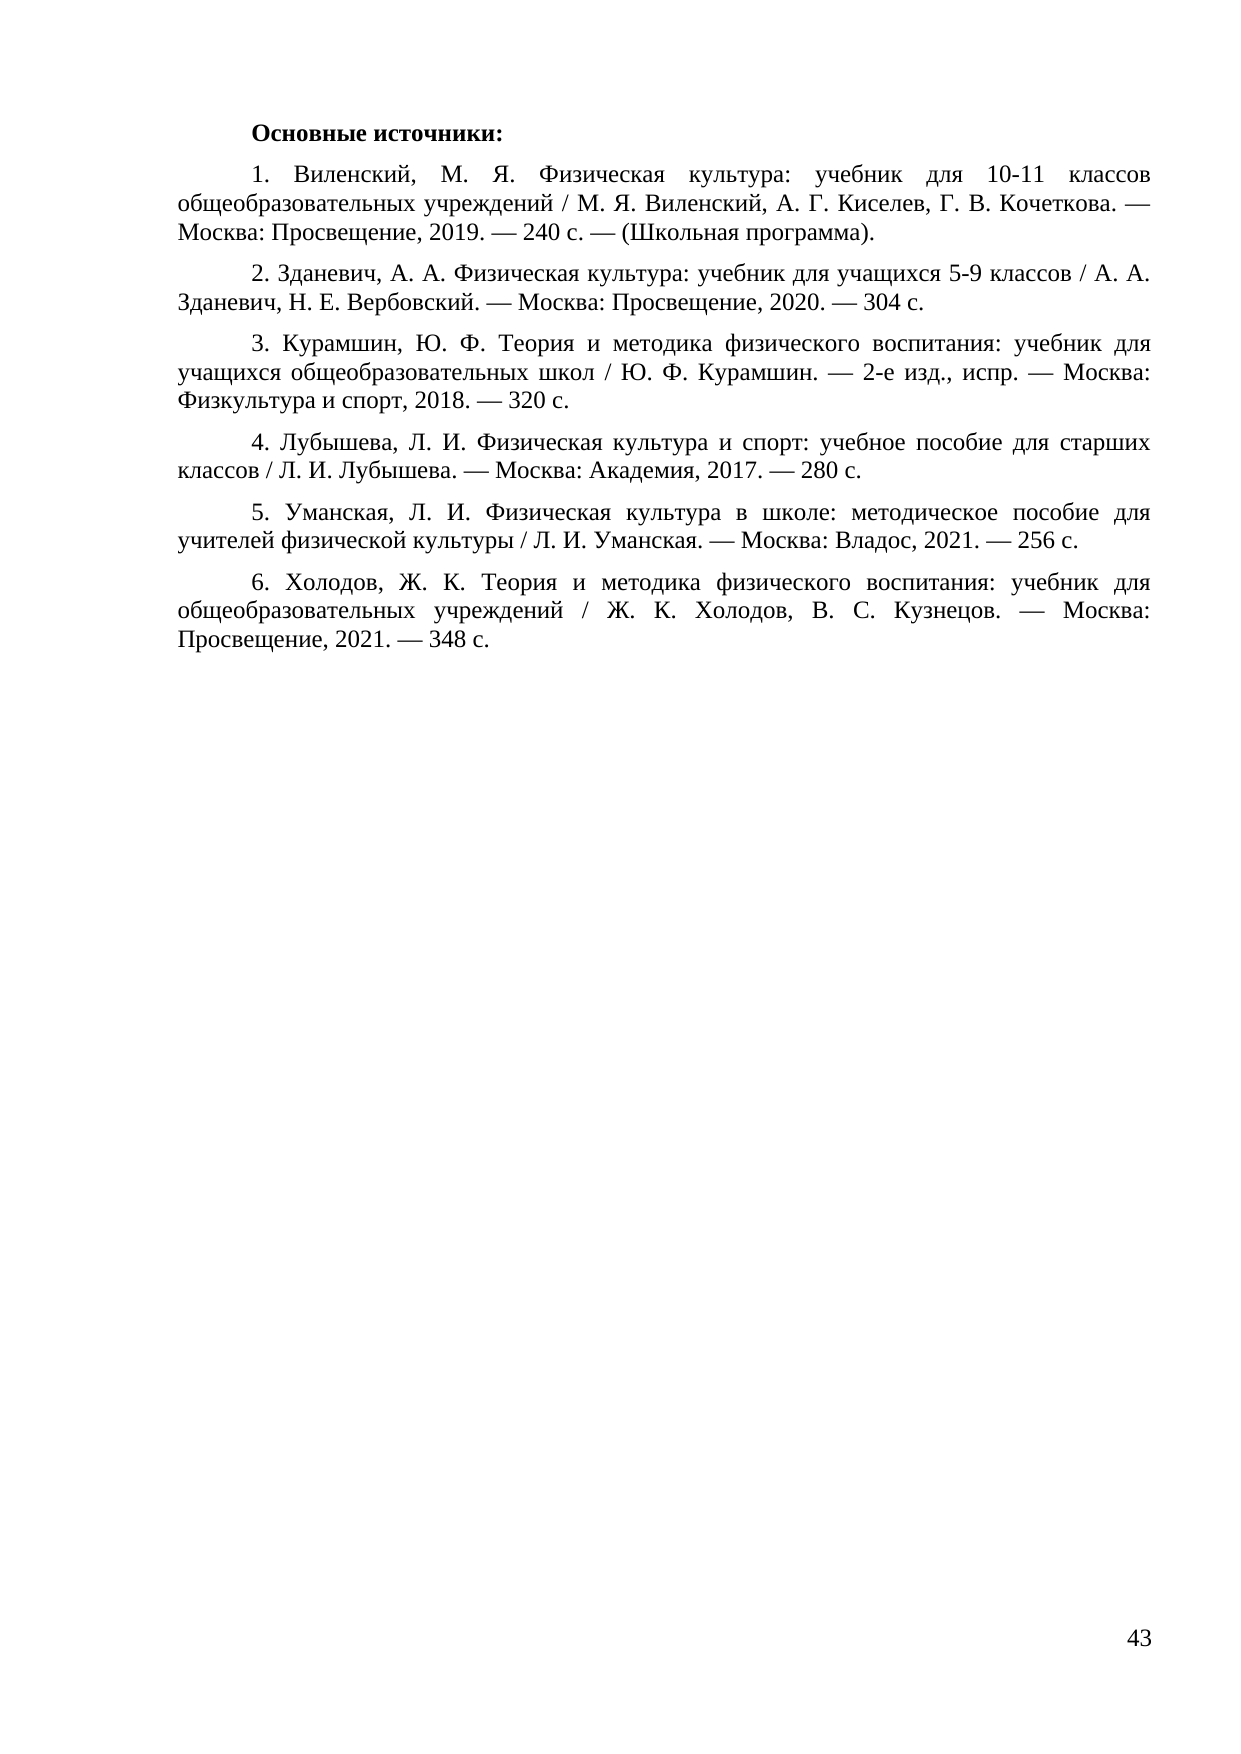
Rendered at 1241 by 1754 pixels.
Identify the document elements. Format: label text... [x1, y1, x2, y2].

text 1. Виленский, М. Я. Физическая культура: учебник для 10-11 классов общеобразовательных учреждений / М. Я. Виленский, А. Г. Киселев, Г. В. Кочеткова. — Москва: Просвещение, 2019. — 240 с. — (Школьная программа). [177, 159, 1152, 246]
text Основные источники: [177, 118, 1152, 147]
text 3. Курамшин, Ю. Ф. Теория и методика физического воспитания: учебник для учащихся общеобразовательных школ / Ю. Ф. Курамшин. — 2-е изд., испр. — Москва: Физкультура и спорт, 2018. — 320 с. [177, 328, 1152, 414]
text 4. Лубышева, Л. И. Физическая культура и спорт: учебное пособие для старших классов / Л. И. Лубышева. — Москва: Академия, 2017. — 280 с. [177, 427, 1152, 484]
text 6. Холодов, Ж. К. Теория и методика физического воспитания: учебник для общеобразовательных учреждений / Ж. К. Холодов, В. С. Кузнецов. — Москва: Просвещение, 2021. — 348 с. [177, 567, 1152, 653]
text 5. Уманская, Л. И. Физическая культура в школе: методическое пособие для учителей физической культуры / Л. И. Уманская. — Москва: Владос, 2021. — 256 с. [177, 497, 1152, 554]
text 2. Зданевич, А. А. Физическая культура: учебник для учащихся 5-9 классов / А. А. Зданевич, Н. Е. Вербовский. — Москва: Просвещение, 2020. — 304 с. [177, 258, 1152, 316]
